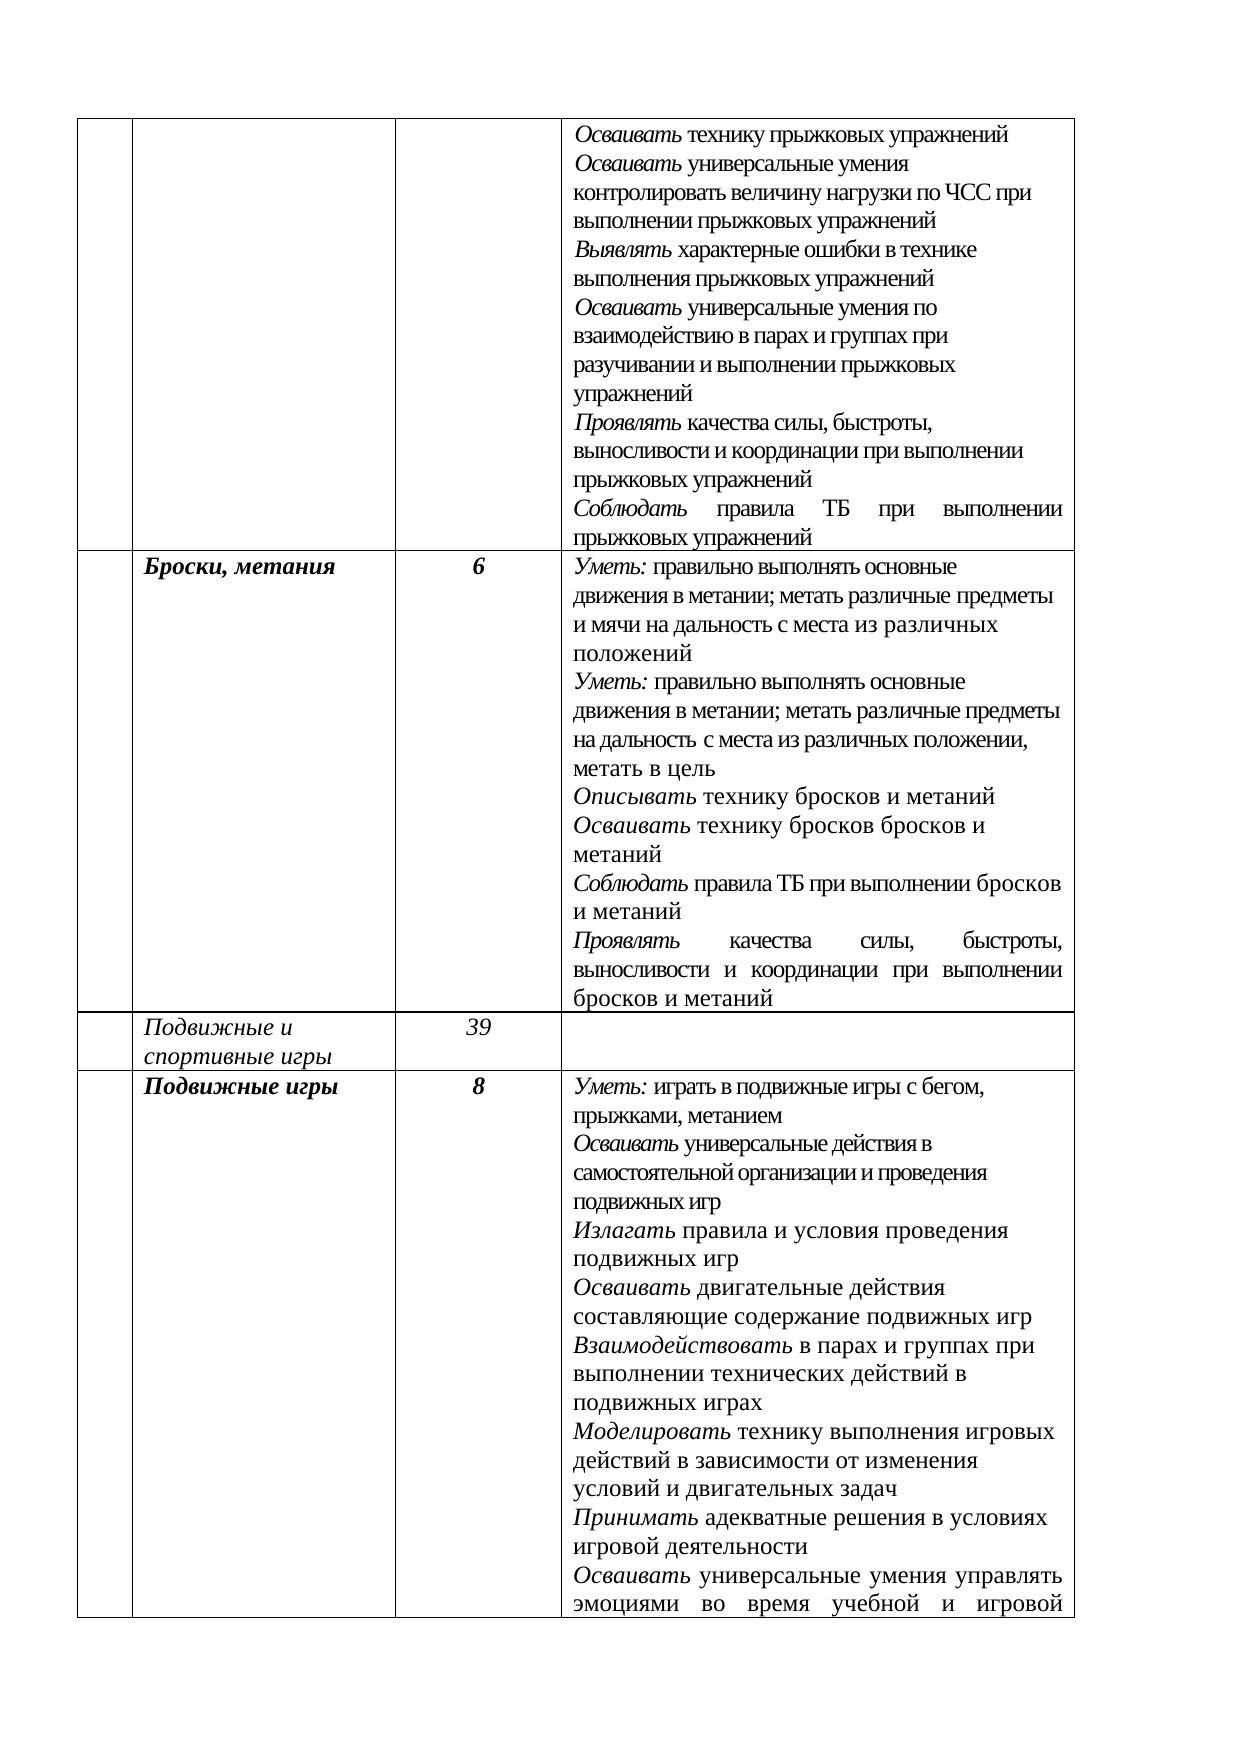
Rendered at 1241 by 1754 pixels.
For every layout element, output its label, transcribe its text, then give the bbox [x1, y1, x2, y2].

table_cell [78, 551, 132, 1011]
table_cell [78, 119, 132, 550]
table_cell Подвижные игры [133, 1071, 395, 1617]
table_cell 39 [396, 1013, 561, 1070]
table_cell 8 [396, 1071, 561, 1617]
table_cell [78, 1013, 132, 1070]
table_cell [562, 1071, 1074, 1617]
table_cell 6 [396, 551, 561, 1011]
table_cell 7 [396, 119, 561, 550]
table_cell [78, 1071, 132, 1617]
table_cell Подвижные и спортивные игры [133, 1013, 395, 1070]
table_cell [562, 1013, 1074, 1070]
table_cell Уметь: правильно выполнять основные движения в метании; метать различные предметы и мячи на дальность с места из различных положений Уметь: правильно выполнять основные движения в метании; метать различные предметы на дальность с места из различных положении, метать в цель Описывать технику бросков и метаний Осваивать технику бросков бросков и метаний Соблюдать правила ТБ при выполнении бросков и метаний Проявлять качества силы, быстроты, выносливости и координации при выполнении бросков и метаний [562, 551, 1074, 1011]
table_cell Броски, метания [133, 551, 395, 1011]
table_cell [133, 119, 395, 550]
